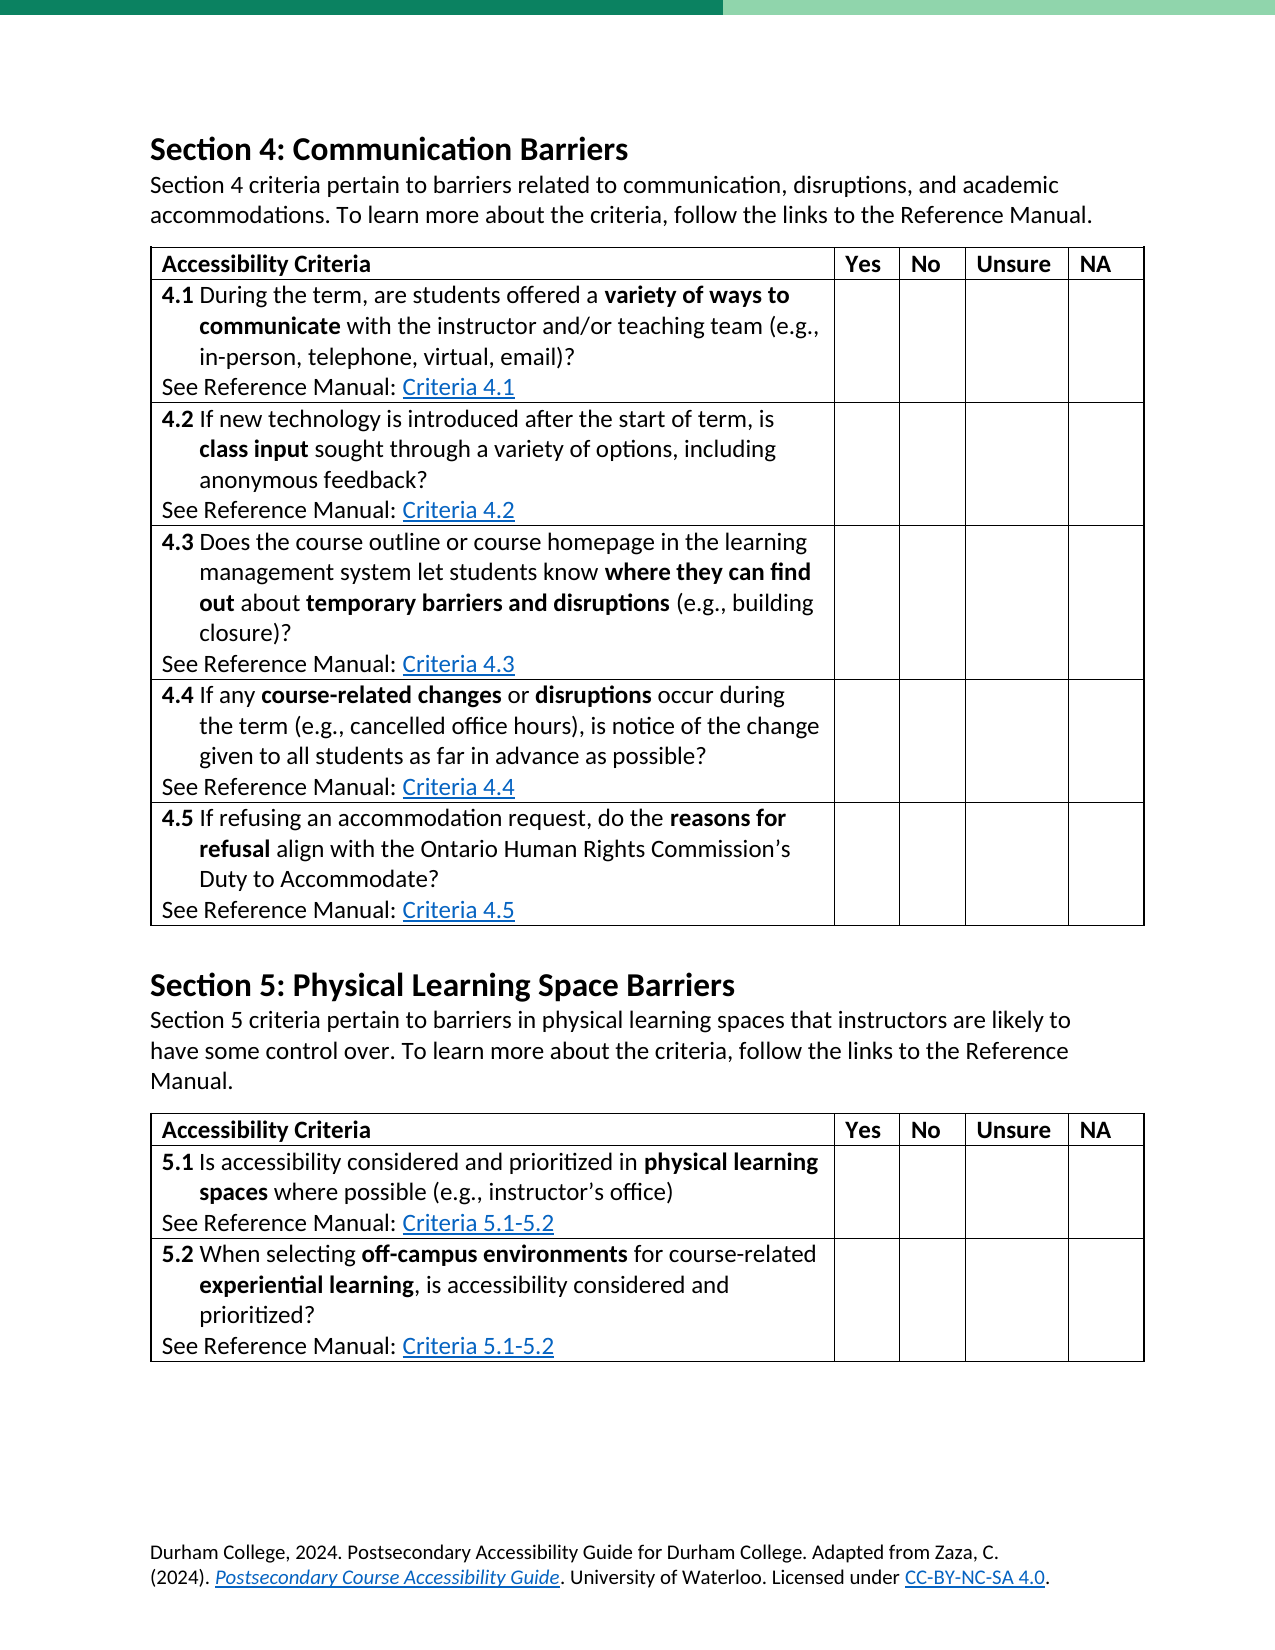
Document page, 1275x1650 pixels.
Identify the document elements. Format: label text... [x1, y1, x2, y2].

table_cell [900, 1146, 965, 1237]
table_cell [835, 1146, 899, 1237]
table_header No [900, 1114, 965, 1145]
table_cell [1069, 680, 1143, 802]
table_cell [966, 280, 1068, 402]
table_cell [900, 1239, 965, 1361]
table_header Accessibility Criteria [152, 1114, 834, 1145]
table_cell 4.1 During the term, are students offered a variety of ways to communicate with the instructor and/or teaching team (e.g., in-person, telephone, virtual, email)? See Reference Manual: Criteria 4.1 [152, 280, 834, 402]
table_cell [966, 1146, 1068, 1237]
table_header Yes [835, 248, 899, 278]
table_header Unsure [966, 1114, 1068, 1145]
table_cell [900, 280, 965, 402]
table_cell 4.4 If any course-related changes or disruptions occur during the term (e.g., cancelled office hours), is notice of the change given to all students as far in advance as possible? See Reference Manual: Criteria 4.4 [152, 680, 834, 802]
subtitle Section 4: Communication Barriers [150, 128, 1125, 169]
table_cell [835, 280, 899, 402]
table_cell [1069, 803, 1143, 925]
table_cell [966, 1239, 1068, 1361]
subtitle Section 5: Physical Learning Space Barriers [150, 964, 1125, 1004]
table_cell 4.3 Does the course outline or course homepage in the learning management system let students know where they can find out about temporary barriers and disruptions (e.g., building closure)? See Reference Manual: Criteria 4.3 [152, 526, 834, 678]
table_cell [1069, 1239, 1143, 1361]
table_header Unsure [966, 248, 1068, 278]
table_cell [900, 803, 965, 925]
text Section 5 criteria pertain to barriers in physical learning spaces that instructors are likely to have some control over. To learn more about the criteria, follow the links to the Reference Manual. [150, 1004, 1125, 1096]
table_cell [835, 526, 899, 678]
table_cell [966, 403, 1068, 525]
table_cell [1069, 1146, 1143, 1237]
table_cell [835, 680, 899, 802]
table_header Accessibility Criteria [152, 248, 834, 278]
table_cell [835, 803, 899, 925]
table_cell [1069, 526, 1143, 678]
picture [0, 0, 1275, 15]
table_cell 5.1 Is accessibility considered and prioritized in physical learning spaces where possible (e.g., instructor’s office) See Reference Manual: Criteria 5.1-5.2 [152, 1146, 834, 1237]
table_header No [900, 248, 965, 278]
table_cell [835, 403, 899, 525]
table_cell 5.2 When selecting off-campus environments for course-related experiential learning, is accessibility considered and prioritized? See Reference Manual: Criteria 5.1-5.2 [152, 1239, 834, 1361]
table_cell [966, 526, 1068, 678]
table_cell [966, 803, 1068, 925]
table_header Yes [835, 1114, 899, 1145]
table_cell [835, 1239, 899, 1361]
table_cell 4.5 If refusing an accommodation request, do the reasons for refusal align with the Ontario Human Rights Commission’s Duty to Accommodate? See Reference Manual: Criteria 4.5 [152, 803, 834, 925]
table_cell [900, 526, 965, 678]
table_cell [966, 680, 1068, 802]
table_header NA [1069, 1114, 1143, 1145]
table_cell [1069, 280, 1143, 402]
table_cell [1069, 403, 1143, 525]
table_header NA [1069, 248, 1143, 278]
table_cell 4.2 If new technology is introduced after the start of term, is class input sought through a variety of options, including anonymous feedback? See Reference Manual: Criteria 4.2 [152, 403, 834, 525]
table_cell [900, 680, 965, 802]
text Section 4 criteria pertain to barriers related to communication, disruptions, and academic accommodations. To learn more about the criteria, follow the links to the Reference Manual. [150, 169, 1125, 230]
table_cell [900, 403, 965, 525]
